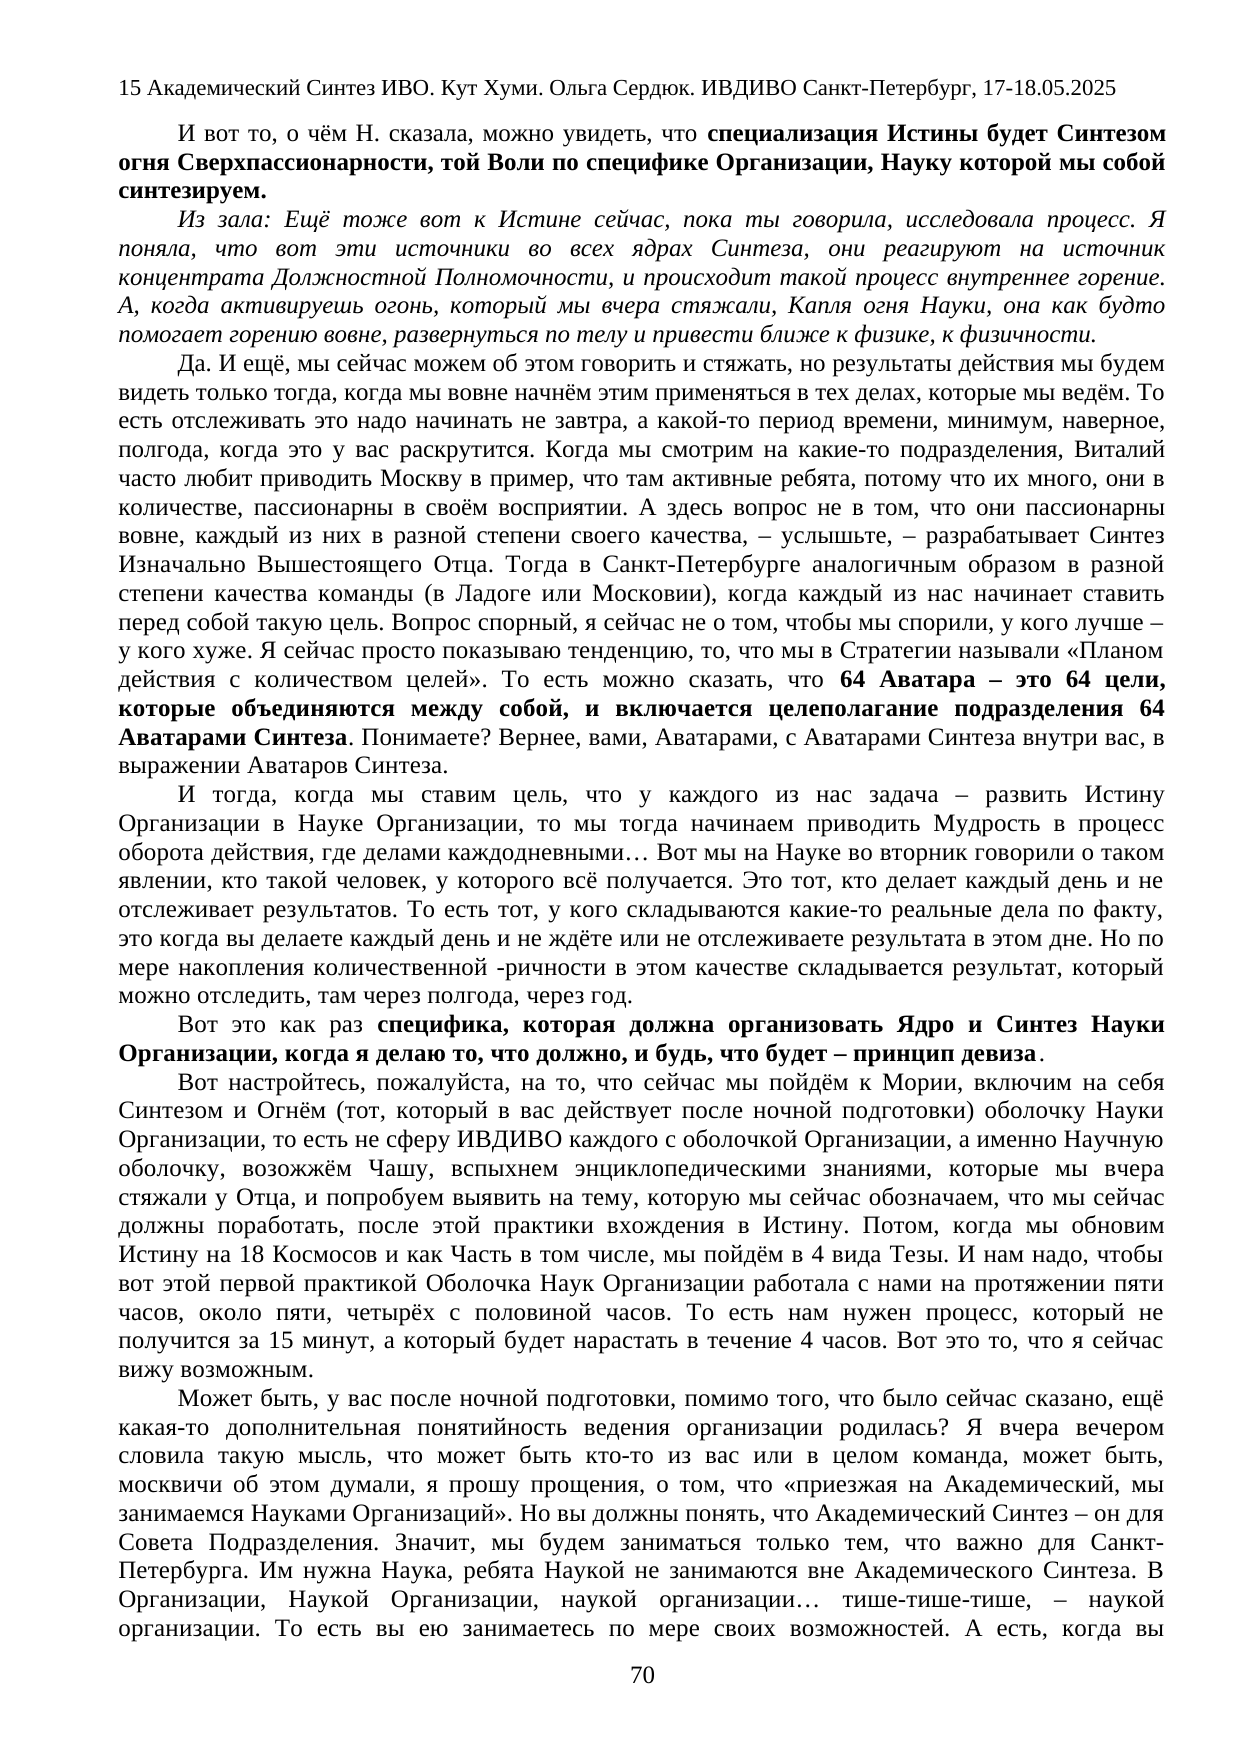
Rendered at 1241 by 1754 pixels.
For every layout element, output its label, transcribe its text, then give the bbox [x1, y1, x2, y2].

text И вот то, о чём Н. сказала, можно увидеть, что специализация Истины будет Синтезом огня Сверхпассионарности, той Воли по специфике Организации, Науку которой мы собой синтезируем. [118, 118, 1167, 204]
text Да. И ещё, мы сейчас можем об этом говорить и стяжать, но результаты действия мы будем видеть только тогда, когда мы вовне начнём этим применяться в тех делах, которые мы ведём. То есть отслеживать это надо начинать не завтра, а какой-то период времени, минимум, наверное, полгода, когда это у вас раскрутится. Когда мы смотрим на какие-то подразделения, Виталий часто любит приводить Москву в пример, что там активные ребята, потому что их много, они в количестве, пассионарны в своём восприятии. А здесь вопрос не в том, что они пассионарны вовне, каждый из них в разной степени своего качества, – услышьте, – разрабатывает Синтез Изначально Вышестоящего Отца. Тогда в Санкт-Петербурге аналогичным образом в разной степени качества команды (в Ладоге или Московии), когда каждый из нас начинает ставить перед собой такую цель. Вопрос спорный, я сейчас не о том, чтобы мы спорили, у кого лучше – у кого хуже. Я сейчас просто показываю тенденцию, то, что мы в Стратегии называли «Планом действия с количеством целей». То есть можно сказать, что 64 Аватара – это 64 цели, которые объединяются между собой, и включается целеполагание подразделения 64 Аватарами Синтеза. Понимаете? Вернее, вами, Аватарами, с Аватарами Синтеза внутри вас, в выражении Аватаров Синтеза. [118, 348, 1167, 779]
text Вот настройтесь, пожалуйста, на то, что сейчас мы пойдём к Мории, включим на себя Синтезом и Огнём (тот, который в вас действует после ночной подготовки) оболочку Науки Организации, то есть не сферу ИВДИВО каждого с оболочкой Организации, а именно Научную оболочку, возожжём Чашу, вспыхнем энциклопедическими знаниями, которые мы вчера стяжали у Отца, и попробуем выявить на тему, которую мы сейчас обозначаем, что мы сейчас должны поработать, после этой практики вхождения в Истину. Потом, когда мы обновим Истину на 18 Космосов и как Часть в том числе, мы пойдём в 4 вида Тезы. И нам надо, чтобы вот этой первой практикой Оболочка Наук Организации работала с нами на протяжении пяти часов, около пяти, четырёх с половиной часов. То есть нам нужен процесс, который не получится за 15 минут, а который будет нарастать в течение 4 часов. Вот это то, что я сейчас вижу возможным. [118, 1067, 1167, 1383]
text Из зала: Ещё тоже вот к Истине сейчас, пока ты говорила, исследовала процесс. Я поняла, что вот эти источники во всех ядрах Синтеза, они реагируют на источник концентрата Должностной Полномочности, и происходит такой процесс внутреннее горение. А, когда активируешь огонь, который мы вчера стяжали, Капля огня Науки, она как будто помогает горению вовне, развернуться по телу и привести ближе к физике, к физичности. [118, 204, 1167, 348]
text И тогда, когда мы ставим цель, что у каждого из нас задача – развить Истину Организации в Науке Организации, то мы тогда начинаем приводить Мудрость в процесс оборота действия, где делами каждодневными… Вот мы на Науке во вторник говорили о таком явлении, кто такой человек, у которого всё получается. Это тот, кто делает каждый день и не отслеживает результатов. То есть тот, у кого складываются какие-то реальные дела по факту, это когда вы делаете каждый день и не ждёте или не отслеживаете результата в этом дне. Но по мере накопления количественной -ричности в этом качестве складывается результат, который можно отследить, там через полгода, через год. [118, 779, 1167, 1009]
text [118, 1383, 1167, 1642]
text Вот это как раз специфика, которая должна организовать Ядро и Синтез Науки Организации, когда я делаю то, что должно, и будь, что будет – принцип девиза. [118, 1009, 1167, 1067]
